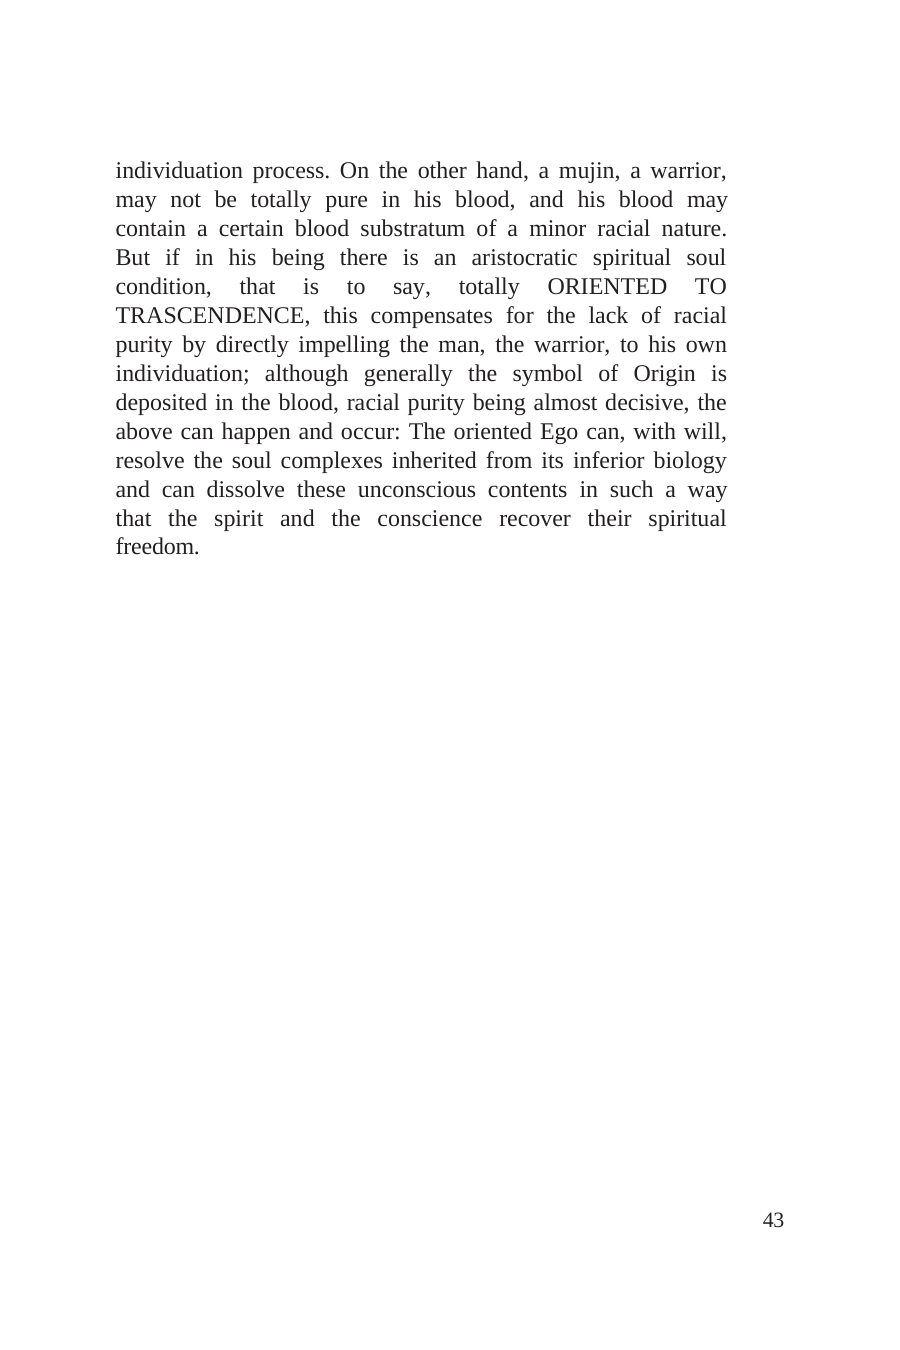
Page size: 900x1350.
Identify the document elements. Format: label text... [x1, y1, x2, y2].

text individuation process. On the other hand, a mujin, a warrior, may not be totally pure in his blood, and his blood may contain a certain blood substratum of a minor racial nature. But if in his being there is an aristocratic spiritual soul condition, that is to say, totally ORIENTED TO TRASCENDENCE, this compensates for the lack of racial purity by directly impelling the man, the warrior, to his own individuation; although generally the symbol of Origin is deposited in the blood, racial purity being almost decisive, the above can happen and occur: The oriented Ego can, with will, resolve the soul complexes inherited from its inferior biology and can dissolve these unconscious contents in such a way that the spirit and the conscience recover their spiritual freedom. [115, 156, 728, 560]
